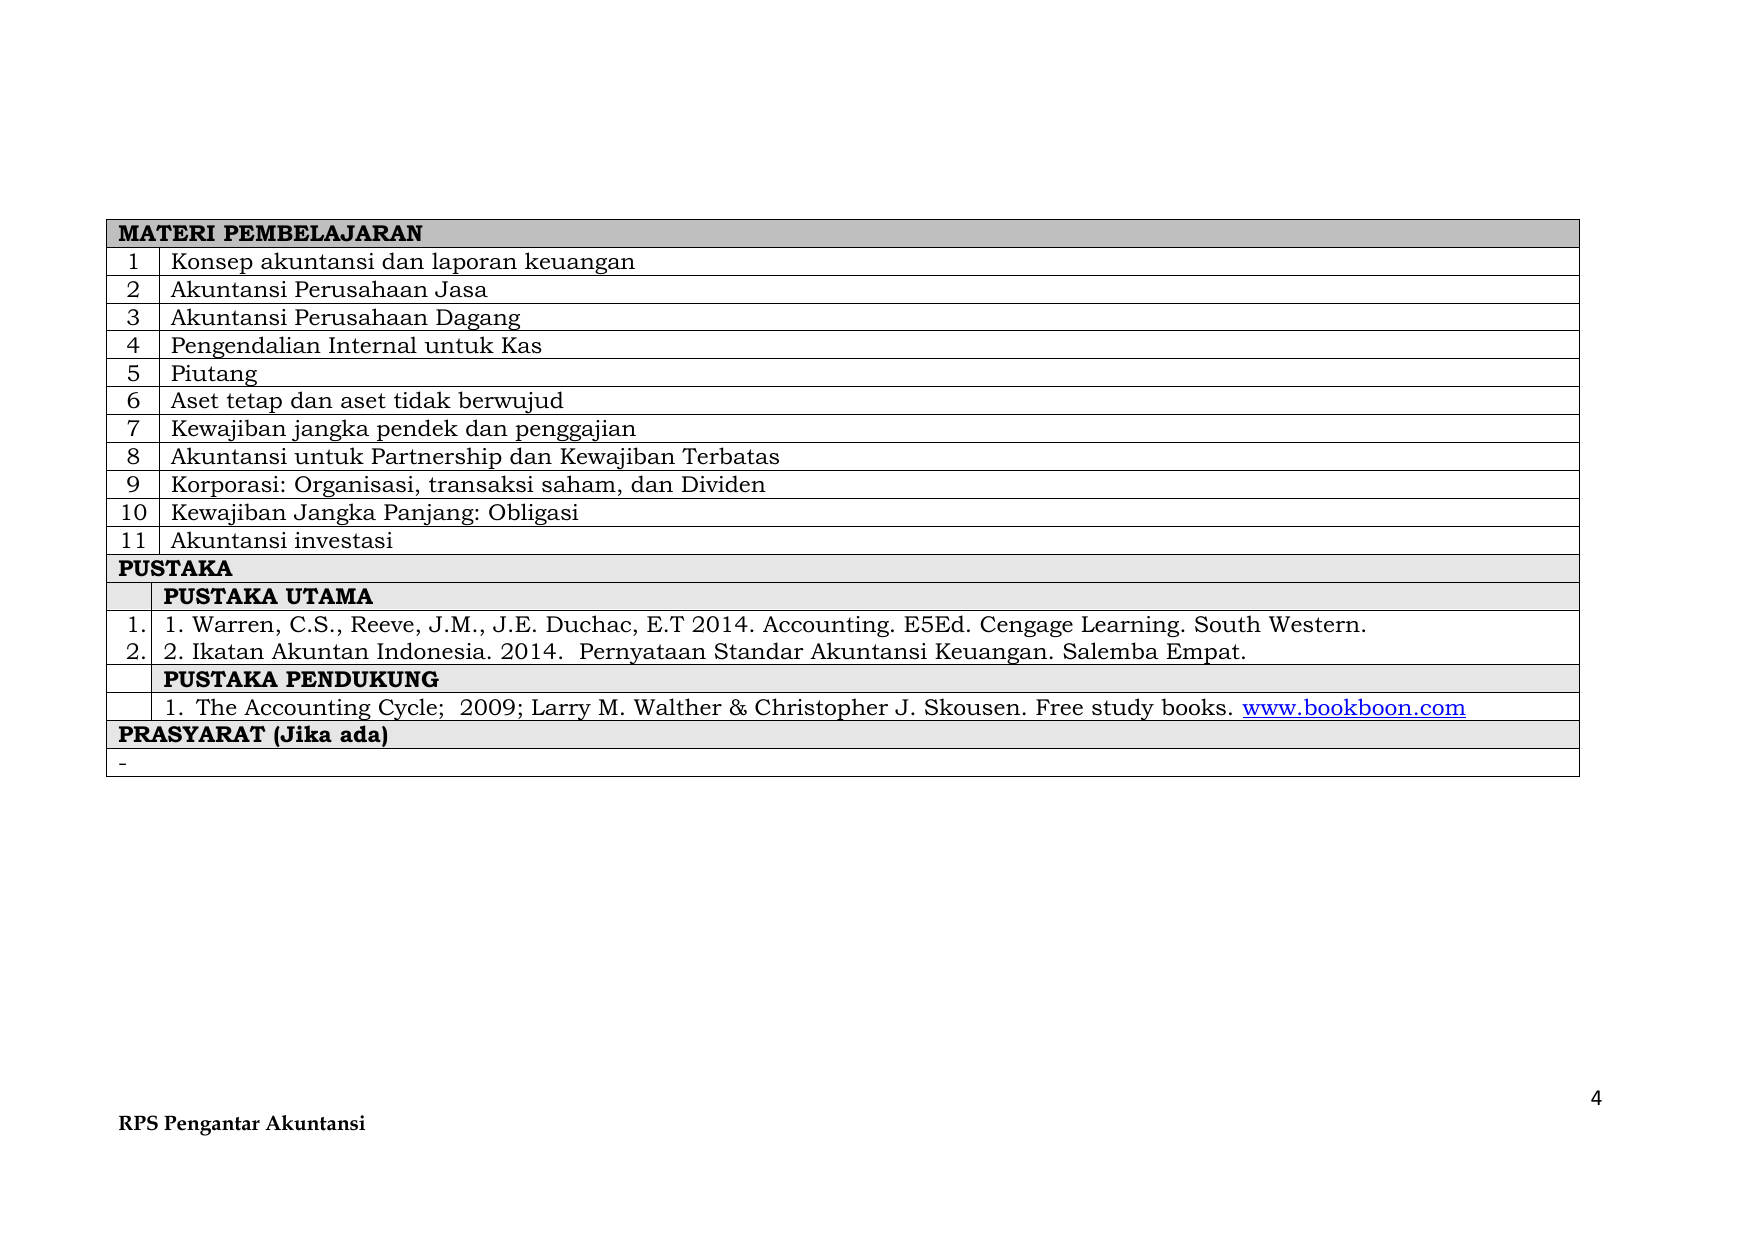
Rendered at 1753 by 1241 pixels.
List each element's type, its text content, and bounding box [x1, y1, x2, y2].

table_cell 11 [107, 527, 159, 554]
table_cell 1 [107, 248, 159, 274]
table_cell Akuntansi Perusahaan Dagang [160, 304, 1579, 330]
table_cell 4 [107, 331, 159, 358]
table_cell - [107, 749, 1579, 776]
table_cell Akuntansi investasi [160, 527, 1579, 554]
table_cell Kewajiban jangka pendek dan penggajian [160, 415, 1579, 442]
table_cell [107, 665, 151, 692]
table_cell The Accounting Cycle; 2009; Larry M. Walther & Christopher J. Skousen. Free study books. www.bookboon.com [152, 693, 1579, 720]
table_cell 10 [107, 499, 159, 526]
table_cell PUSTAKA UTAMA [152, 583, 1579, 609]
table_cell [107, 583, 151, 609]
table_cell 8 [107, 443, 159, 470]
table_header MATERI PEMBELAJARAN [107, 220, 1579, 247]
table_cell [107, 693, 151, 720]
table_cell Piutang [160, 359, 1579, 386]
table_cell PUSTAKA PENDUKUNG [152, 665, 1579, 692]
table_cell Konsep akuntansi dan laporan keuangan [160, 248, 1579, 274]
table_cell 9 [107, 471, 159, 498]
table_cell Kewajiban Jangka Panjang: Obligasi [160, 499, 1579, 526]
table_cell Pengendalian Internal untuk Kas [160, 331, 1579, 358]
table_cell 6 [107, 387, 159, 414]
table_cell 2 [107, 276, 159, 302]
table_cell PUSTAKA [107, 555, 1579, 582]
table_cell 3 [107, 304, 159, 330]
table_cell Aset tetap dan aset tidak berwujud [160, 387, 1579, 414]
table_cell [107, 611, 151, 664]
table_cell Akuntansi untuk Partnership dan Kewajiban Terbatas [160, 443, 1579, 470]
table_cell Akuntansi Perusahaan Jasa [160, 276, 1579, 302]
table_cell 5 [107, 359, 159, 386]
table_cell Korporasi: Organisasi, transaksi saham, dan Dividen [160, 471, 1579, 498]
table_cell 7 [107, 415, 159, 442]
table_cell 1. Warren, C.S., Reeve, J.M., J.E. Duchac, E.T 2014. Accounting. E5Ed. Cengage Learning. South Western. 2. Ikatan Akuntan Indonesia. 2014. Pernyataan Standar Akuntansi Keuangan. Salemba Empat. [152, 611, 1579, 664]
table_cell PRASYARAT (Jika ada) [107, 721, 1579, 748]
